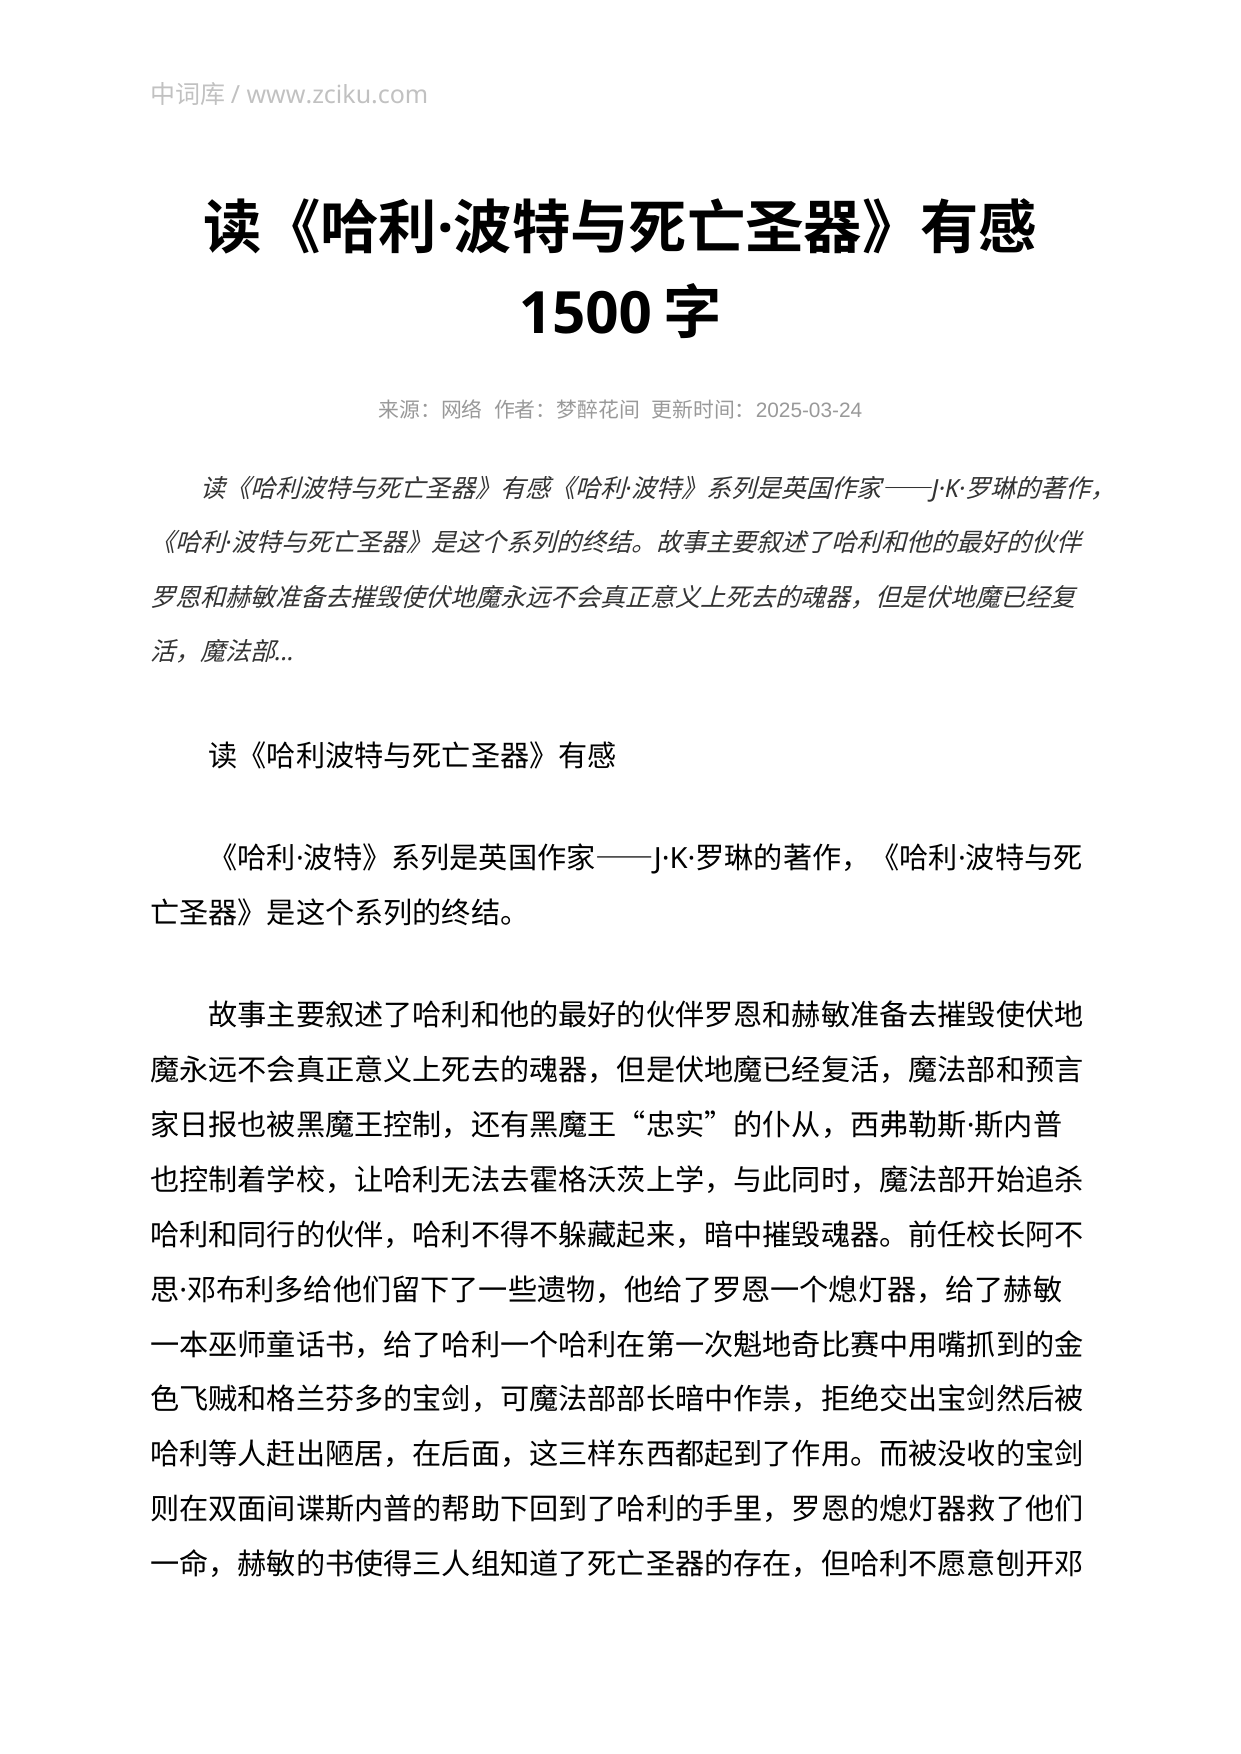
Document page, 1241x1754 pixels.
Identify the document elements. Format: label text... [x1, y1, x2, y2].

subtitle 读《哈利·波特与死亡圣器》有感1500字 [150, 181, 1090, 351]
text 来源：网络 作者：梦醉花间 更新时间：2025-03-24 [150, 398, 1090, 422]
text 读《哈利波特与死亡圣器》有感 [150, 733, 1090, 775]
text 《哈利·波特》系列是英国作家——J·K·罗琳的著作，《哈利·波特与死亡圣器》是这个系列的终结。 [150, 835, 1090, 932]
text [150, 991, 1090, 1583]
text 读《哈利波特与死亡圣器》有感《哈利·波特》系列是英国作家——J·K·罗琳的著作，《哈利·波特与死亡圣器》是这个系列的终结。故事主要叙述了哈利和他的最好的伙伴罗恩和赫敏准备去摧毁使伏地魔永远不会真正意义上死去的魂器，但是伏地魔已经复活，魔法部... [150, 468, 1090, 668]
